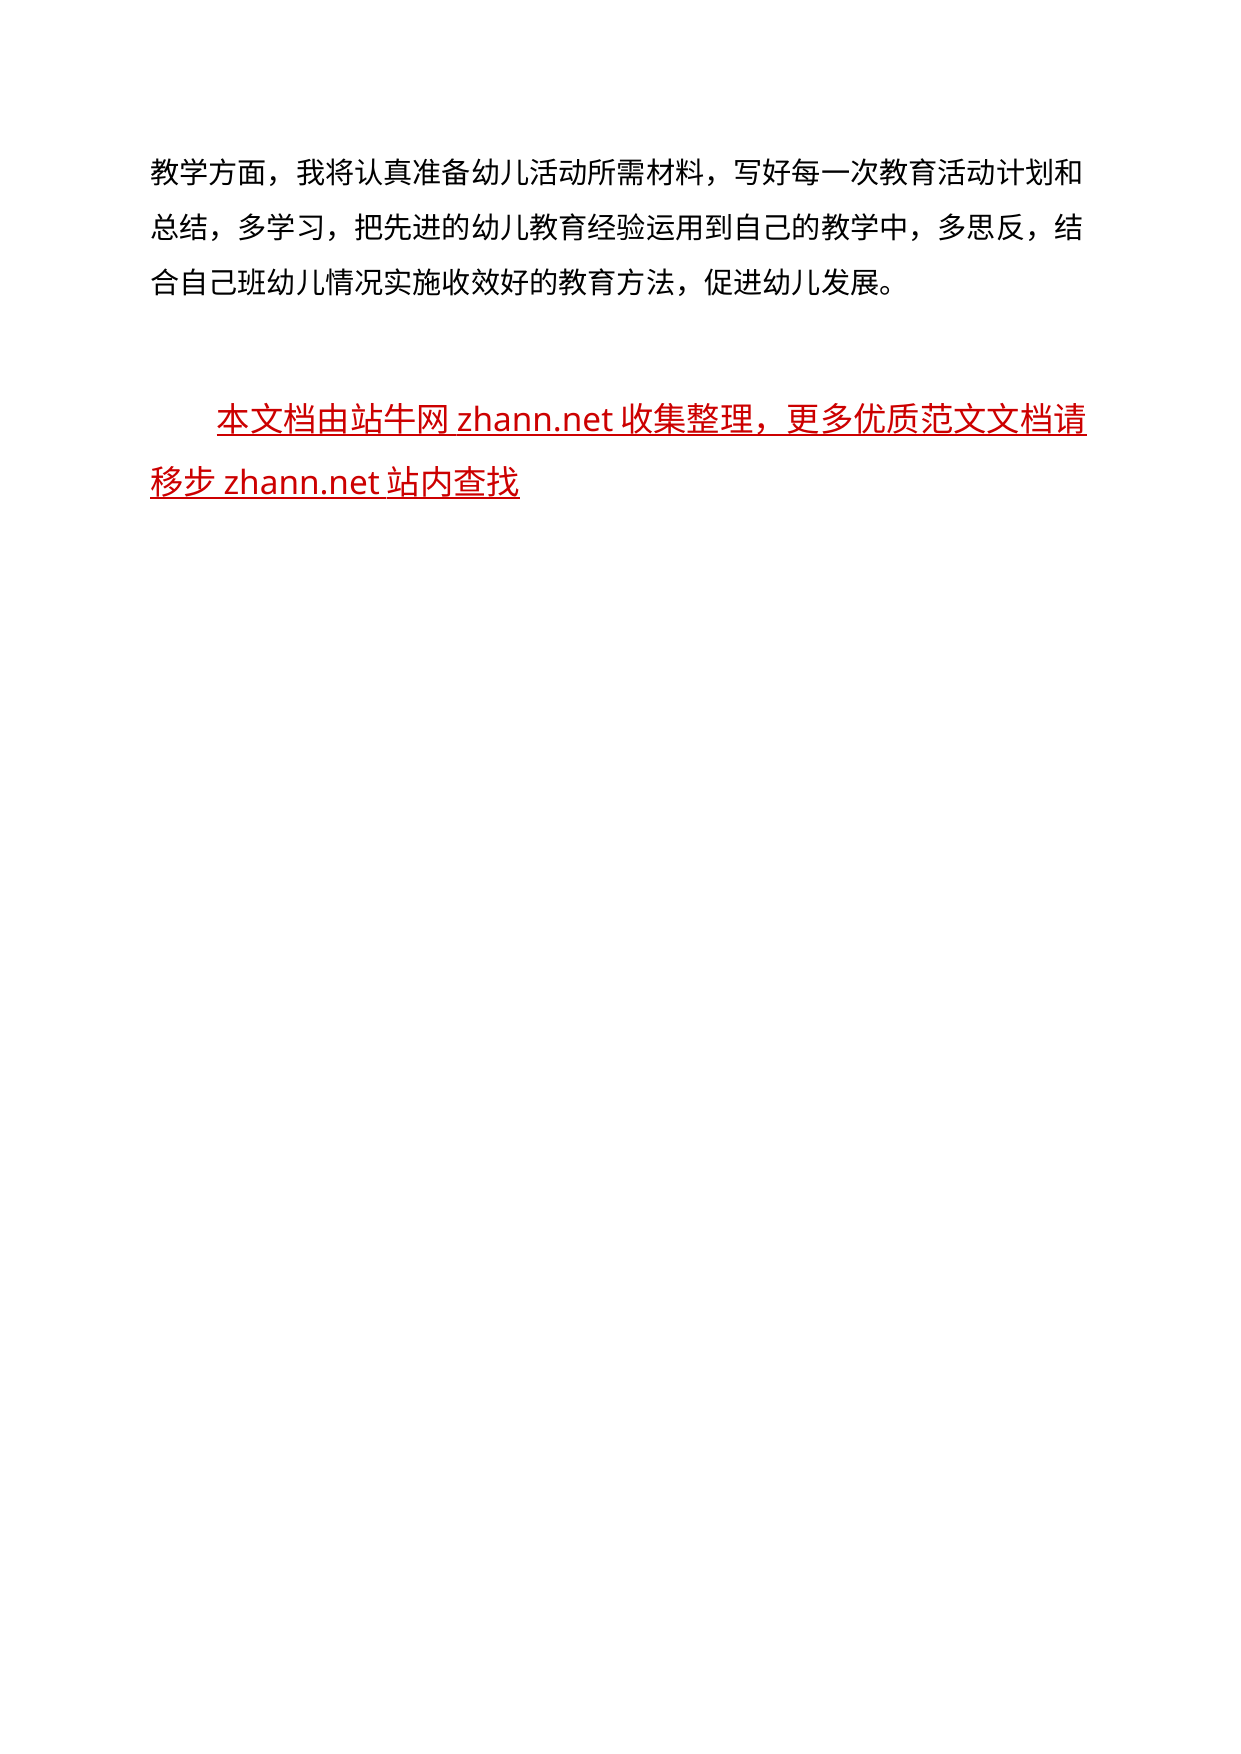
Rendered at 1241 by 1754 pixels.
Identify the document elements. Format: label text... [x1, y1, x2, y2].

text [150, 150, 1090, 302]
text 本文档由站牛网zhann.net收集整理，更多优质范文文档请移步zhann.net站内查找 [150, 393, 1090, 504]
